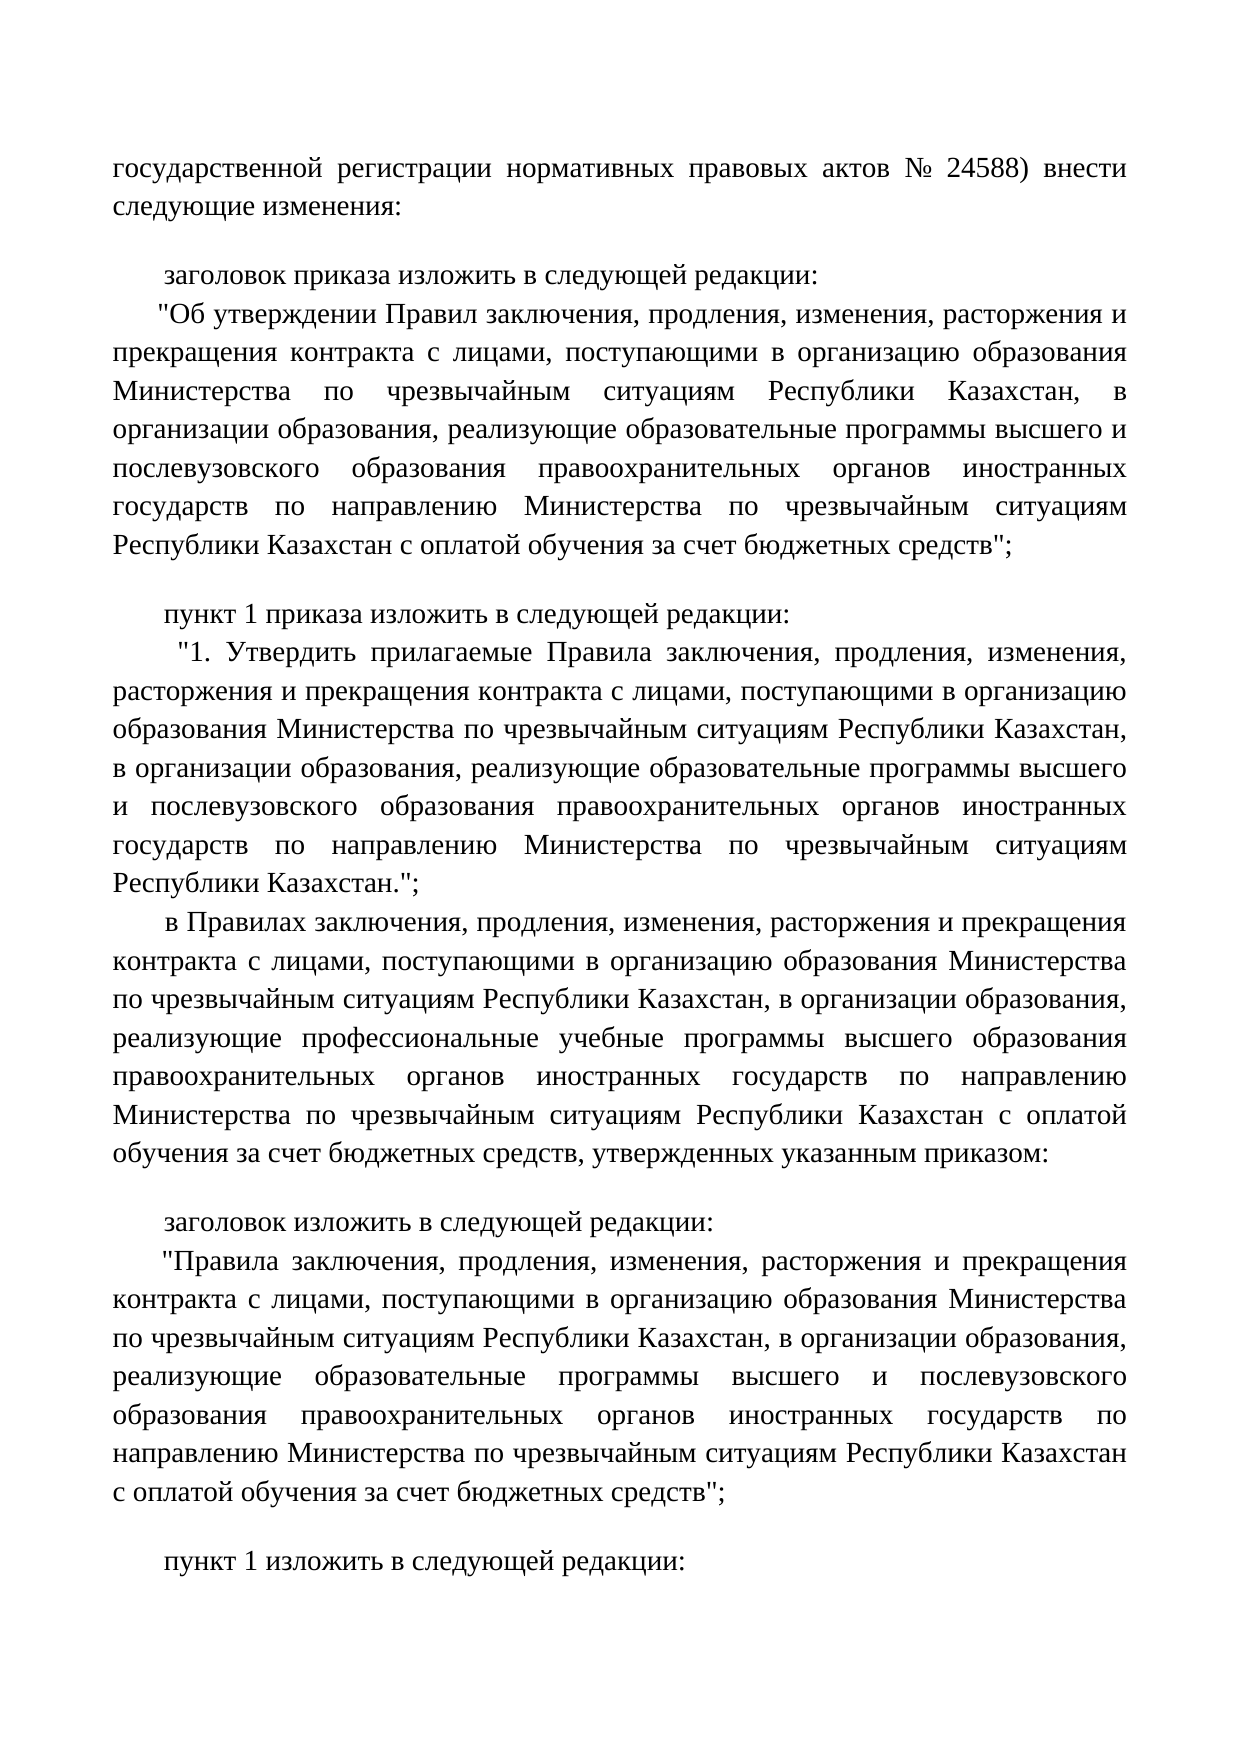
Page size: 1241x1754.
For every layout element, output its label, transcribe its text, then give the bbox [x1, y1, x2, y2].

text пункт 1 изложить в следующей редакции: [112, 1543, 1128, 1576]
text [112, 150, 1128, 222]
text "Правила заключения, продления, изменения, расторжения и прекращения контракта с лицами, поступающими в организацию образования Министерства по чрезвычайным ситуациям Республики Казахстан, в организации образования, реализующие образовательные программы высшего и послевузовского образования правоохранительных органов иностранных государств по направлению Министерства по чрезвычайным ситуациям Республики Казахстан с оплатой обучения за счет бюджетных средств"; [112, 1243, 1128, 1507]
text "1. Утвердить прилагаемые Правила заключения, продления, изменения, расторжения и прекращения контракта с лицами, поступающими в организацию образования Министерства по чрезвычайным ситуациям Республики Казахстан, в организации образования, реализующие образовательные программы высшего и послевузовского образования правоохранительных органов иностранных государств по направлению Министерства по чрезвычайным ситуациям Республики Казахстан."; [112, 634, 1128, 899]
text пункт 1 приказа изложить в следующей редакции: [112, 596, 1128, 629]
text в Правилах заключения, продления, изменения, расторжения и прекращения контракта с лицами, поступающими в организацию образования Министерства по чрезвычайным ситуациям Республики Казахстан, в организации образования, реализующие профессиональные учебные программы высшего образования правоохранительных органов иностранных государств по направлению Министерства по чрезвычайным ситуациям Республики Казахстан с оплатой обучения за счет бюджетных средств, утвержденных указанным приказом: [112, 904, 1128, 1169]
text заголовок изложить в следующей редакции: [112, 1204, 1128, 1238]
text заголовок приказа изложить в следующей редакции: [112, 257, 1128, 291]
text "Об утверждении Правил заключения, продления, изменения, расторжения и прекращения контракта с лицами, поступающими в организацию образования Министерства по чрезвычайным ситуациям Республики Казахстан, в организации образования, реализующие образовательные программы высшего и послевузовского образования правоохранительных органов иностранных государств по направлению Министерства по чрезвычайным ситуациям Республики Казахстан с оплатой обучения за счет бюджетных средств"; [112, 296, 1128, 561]
